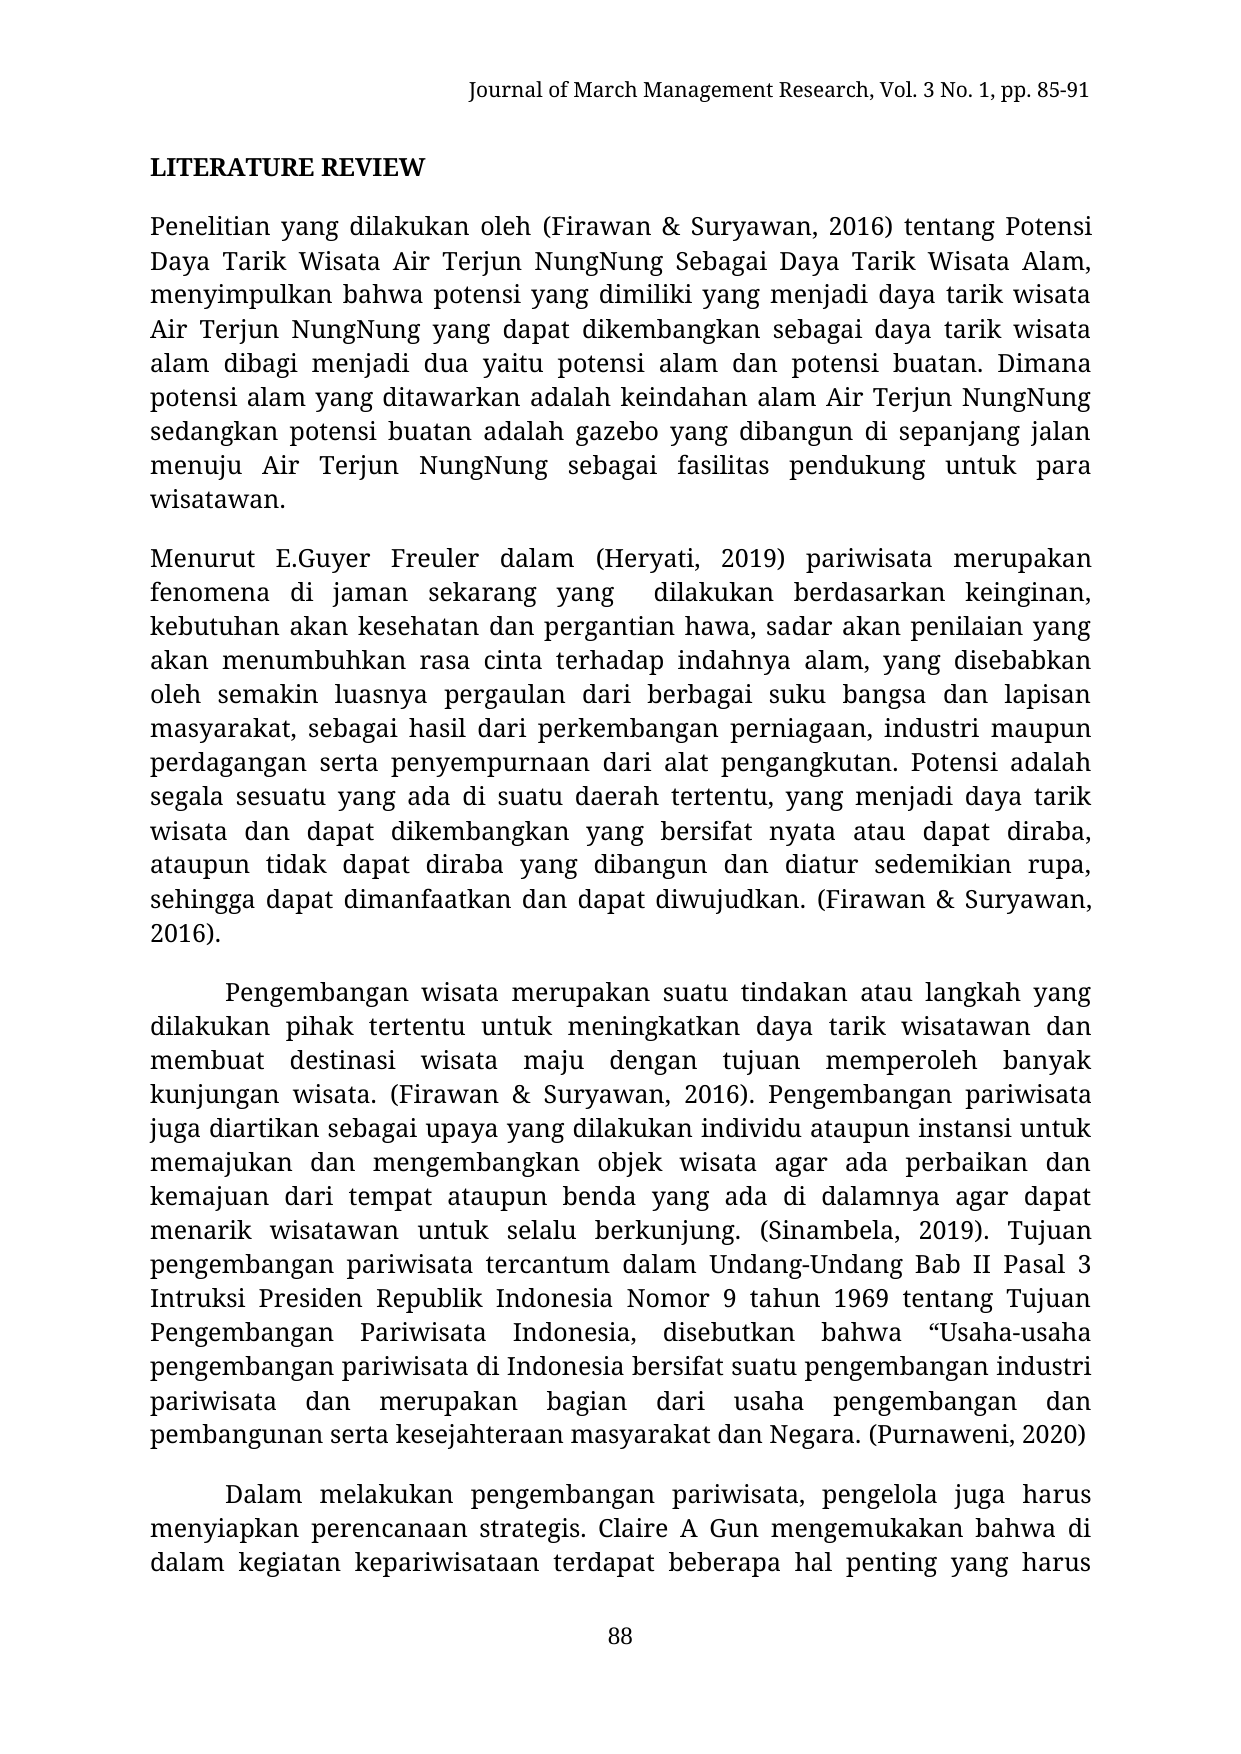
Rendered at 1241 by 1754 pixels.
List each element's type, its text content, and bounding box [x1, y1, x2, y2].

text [150, 1476, 1092, 1578]
text Pengembangan wisata merupakan suatu tindakan atau langkah yang dilakukan pihak tertentu untuk meningkatkan daya tarik wisatawan dan membuat destinasi wisata maju dengan tujuan memperoleh banyak kunjungan wisata. (Firawan & Suryawan, 2016). Pengembangan pariwisata juga diartikan sebagai upaya yang dilakukan individu ataupun instansi untuk memajukan dan mengembangkan objek wisata agar ada perbaikan dan kemajuan dari tempat ataupun benda yang ada di dalamnya agar dapat menarik wisatawan untuk selalu berkunjung. (Sinambela, 2019). Tujuan pengembangan pariwisata tercantum dalam Undang-Undang Bab II Pasal 3 Intruksi Presiden Republik Indonesia Nomor 9 tahun 1969 tentang Tujuan Pengembangan Pariwisata Indonesia, disebutkan bahwa “Usaha-usaha pengembangan pariwisata di Indonesia bersifat suatu pengembangan industri pariwisata dan merupakan bagian dari usaha pengembangan dan pembangunan serta kesejahteraan masyarakat dan Negara. (Purnaweni, 2020) [150, 974, 1092, 1451]
text Menurut E.Guyer Freuler dalam (Heryati, 2019) pariwisata merupakan fenomena di jaman sekarang yang dilakukan berdasarkan keinginan, kebutuhan akan kesehatan dan pergantian hawa, sadar akan penilaian yang akan menumbuhkan rasa cinta terhadap indahnya alam, yang disebabkan oleh semakin luasnya pergaulan dari berbagai suku bangsa dan lapisan masyarakat, sebagai hasil dari perkembangan perniagaan, industri maupun perdagangan serta penyempurnaan dari alat pengangkutan. Potensi adalah segala sesuatu yang ada di suatu daerah tertentu, yang menjadi daya tarik wisata dan dapat dikembangkan yang bersifat nyata atau dapat diraba, ataupun tidak dapat diraba yang dibangun dan diatur sedemikian rupa, sehingga dapat dimanfaatkan dan dapat diwujudkan. (Firawan & Suryawan, 2016). [150, 541, 1092, 949]
text Penelitian yang dilakukan oleh (Firawan & Suryawan, 2016) tentang Potensi Daya Tarik Wisata Air Terjun NungNung Sebagai Daya Tarik Wisata Alam, menyimpulkan bahwa potensi yang dimiliki yang menjadi daya tarik wisata Air Terjun NungNung yang dapat dikembangkan sebagai daya tarik wisata alam dibagi menjadi dua yaitu potensi alam dan potensi buatan. Dimana potensi alam yang ditawarkan adalah keindahan alam Air Terjun NungNung sedangkan potensi buatan adalah gazebo yang dibangun di sepanjang jalan menuju Air Terjun NungNung sebagai fasilitas pendukung untuk para wisatawan. [150, 209, 1092, 516]
text LITERATURE REVIEW [150, 150, 1092, 184]
